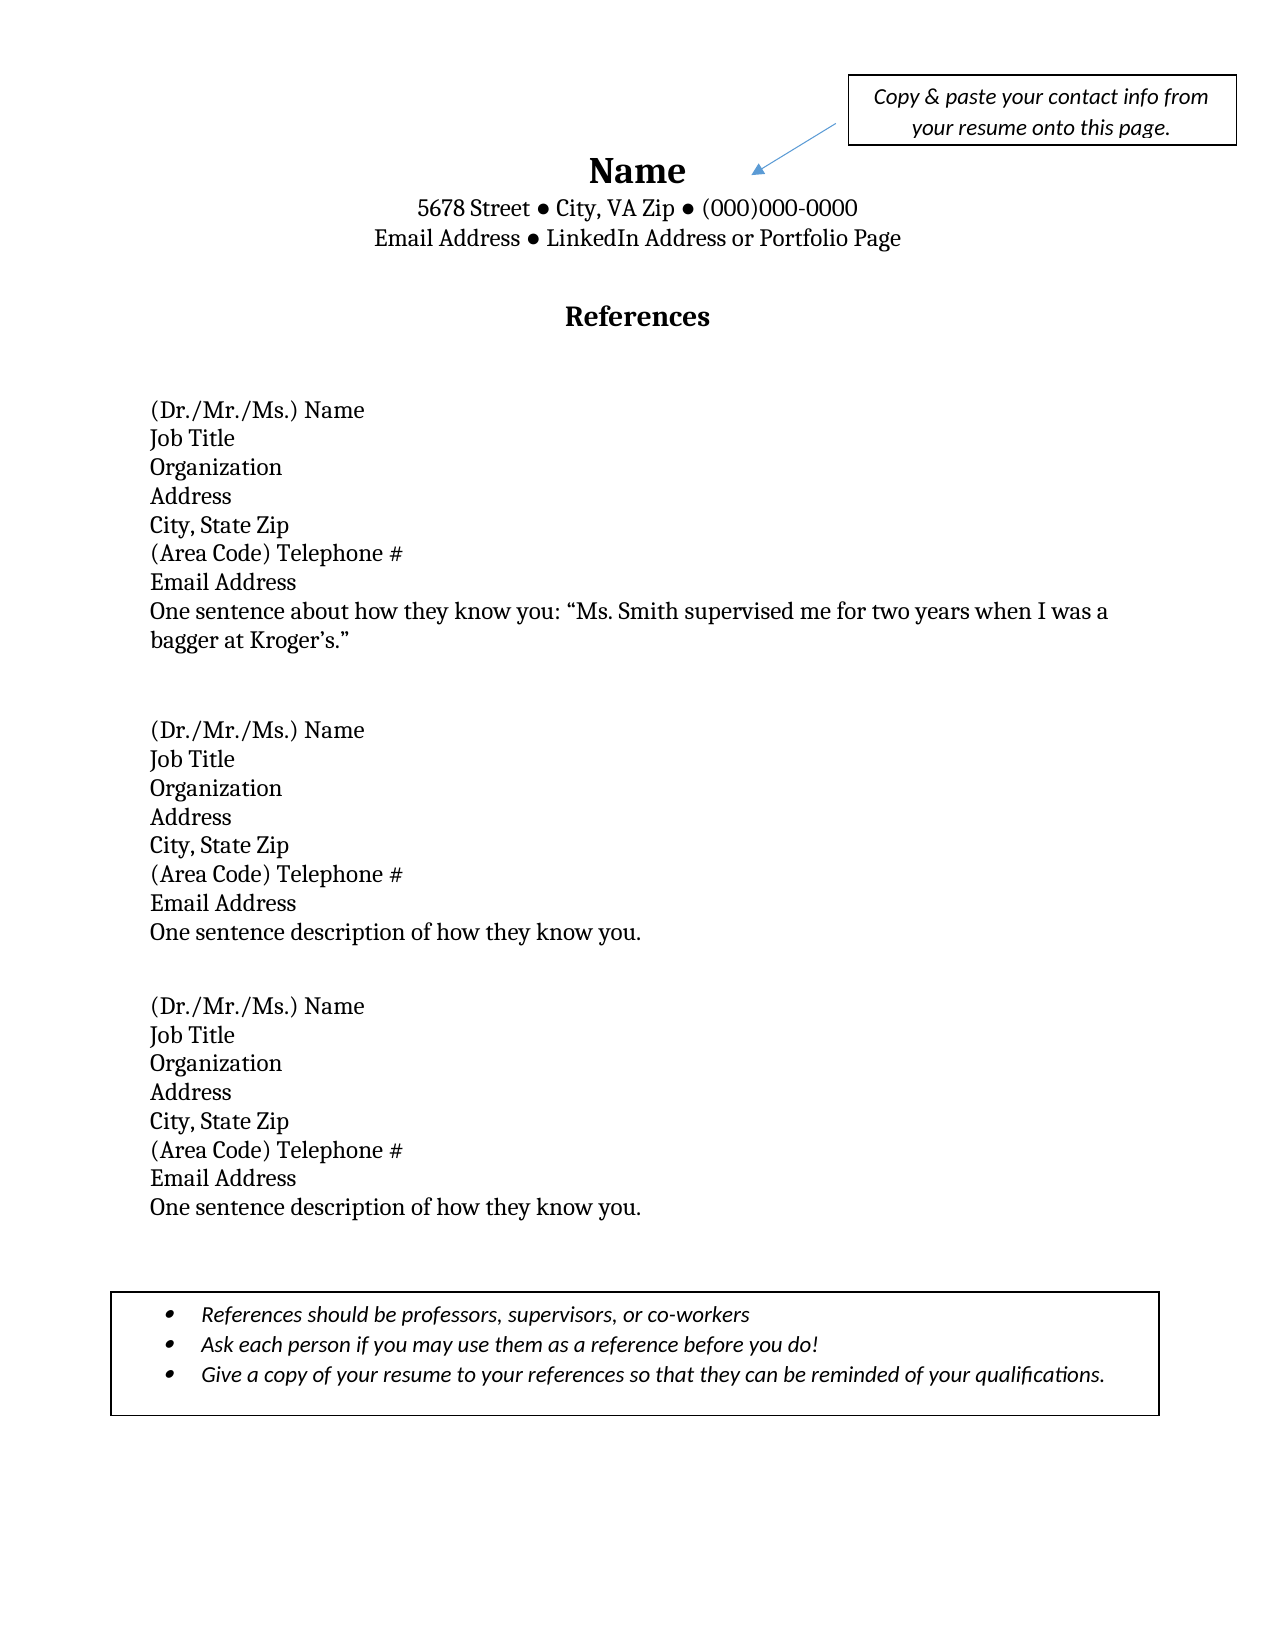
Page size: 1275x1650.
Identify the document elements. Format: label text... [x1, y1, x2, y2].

text One sentence about how they know you: “Ms. Smith supervised me for two years when I was a bagger at Kroger’s.” [150, 597, 1125, 654]
text (Area Code) Telephone # [150, 1136, 1125, 1164]
text Job Title [150, 424, 1125, 453]
text One sentence description of how they know you. [150, 918, 1125, 946]
text City, State Zip [150, 1107, 1125, 1136]
text (Dr./Mr./Ms.) Name [150, 716, 1125, 745]
text 5678 Street ● City, VA Zip ● (000)000-0000 [150, 193, 1125, 223]
text Address [150, 482, 1125, 511]
text Name [150, 150, 1125, 193]
text Email Address [150, 1164, 1125, 1193]
text Address [150, 803, 1125, 831]
text City, State Zip [150, 511, 1125, 539]
text (Dr./Mr./Ms.) Name [150, 992, 1125, 1021]
text Job Title [150, 1021, 1125, 1049]
text Organization [150, 453, 1125, 482]
text References [150, 300, 1125, 333]
text Address [150, 1078, 1125, 1107]
text Job Title [150, 745, 1125, 774]
text Organization [150, 1049, 1125, 1078]
text Email Address ● LinkedIn Address or Portfolio Page [150, 223, 1125, 252]
text (Dr./Mr./Ms.) Name [150, 396, 1125, 424]
text (Area Code) Telephone # [150, 860, 1125, 889]
text One sentence description of how they know you. [150, 1193, 1125, 1222]
text City, State Zip [150, 831, 1125, 860]
text Email Address [150, 568, 1125, 597]
text Organization [150, 774, 1125, 803]
text Email Address [150, 889, 1125, 918]
text (Area Code) Telephone # [150, 539, 1125, 568]
